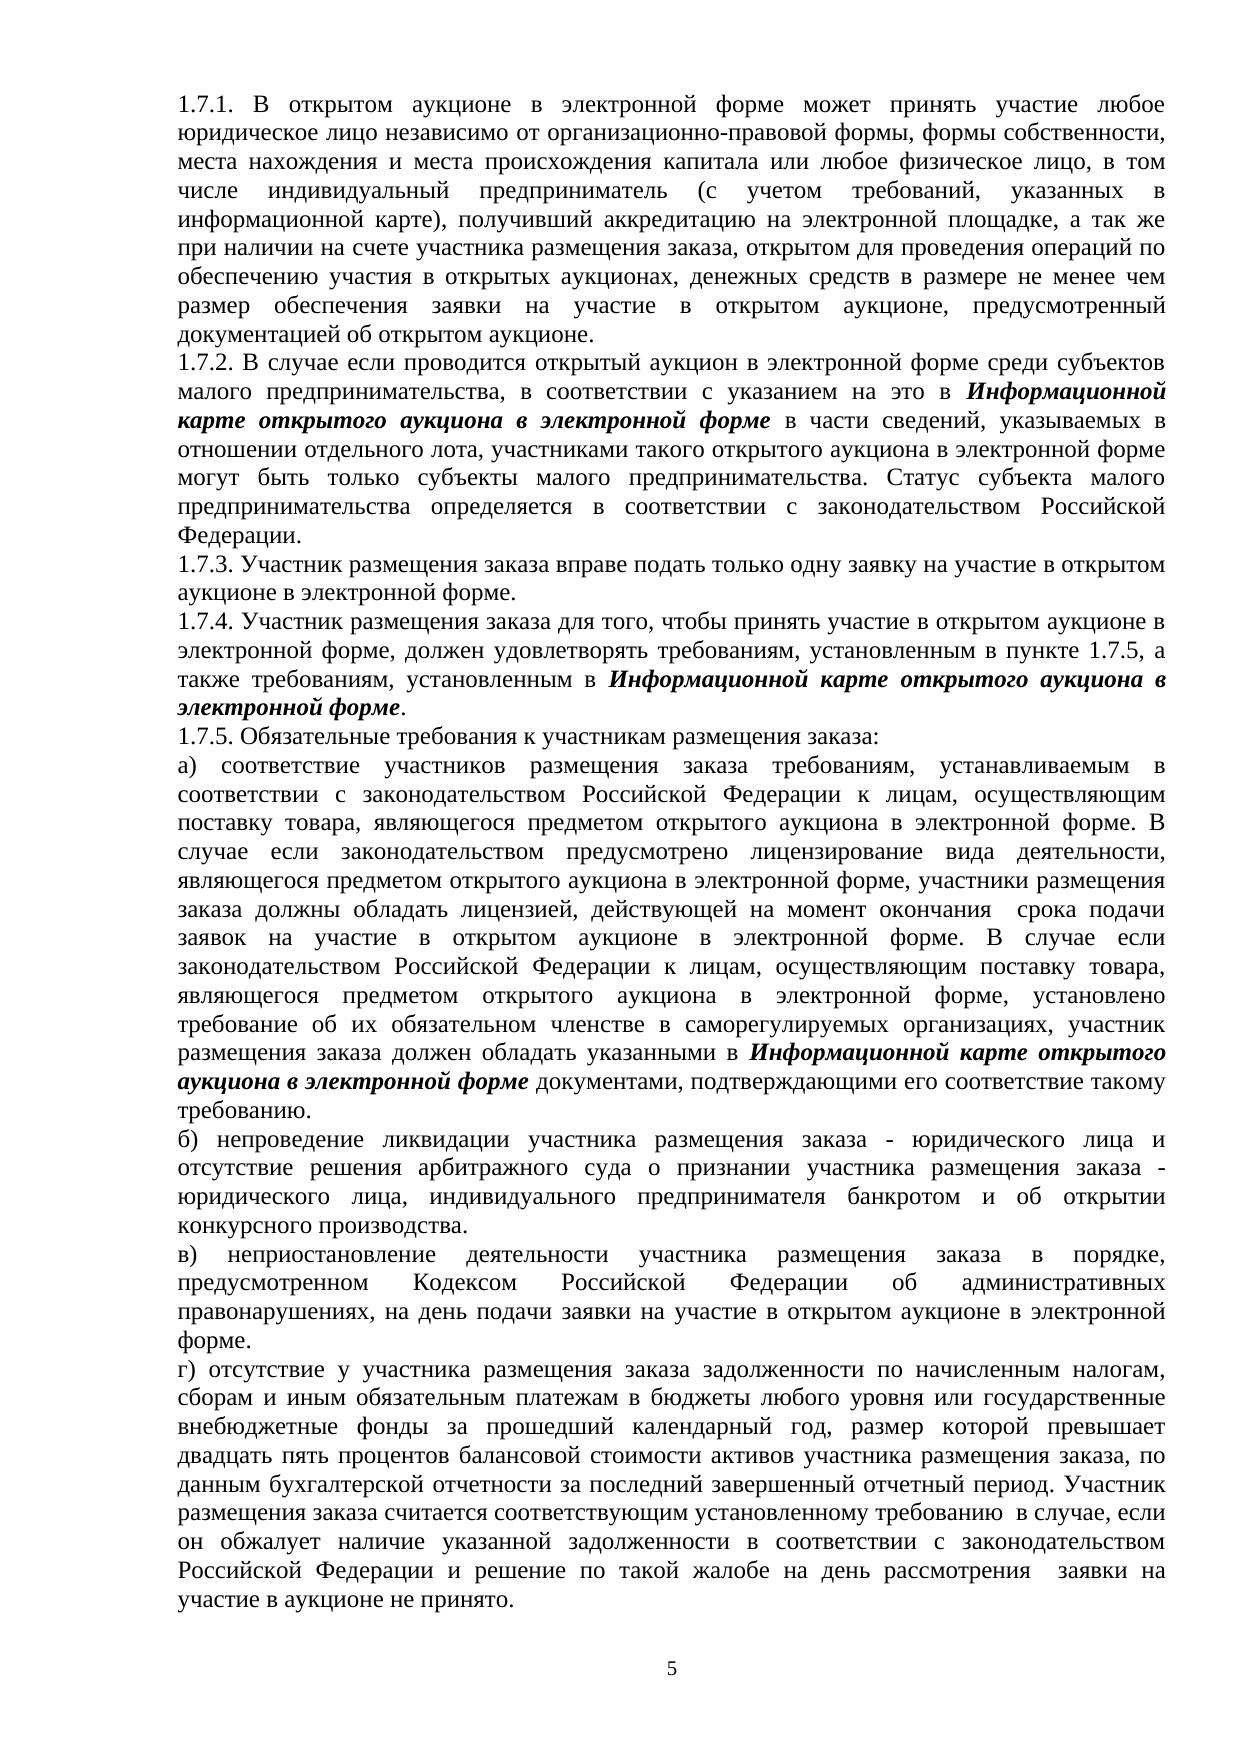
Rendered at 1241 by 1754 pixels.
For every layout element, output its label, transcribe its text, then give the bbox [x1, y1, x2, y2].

text а) соответствие участников размещения заказа требованиям, устанавливаемым в соответствии с законодательством Российской Федерации к лицам, осуществляющим поставку товара, являющегося предметом открытого аукциона в электронной форме. В случае если законодательством предусмотрено лицензирование вида деятельности, являющегося предметом открытого аукциона в электронной форме, участники размещения заказа должны обладать лицензией, действующей на момент окончания срока подачи заявок на участие в открытом аукционе в электронной форме. В случае если законодательством Российской Федерации к лицам, осуществляющим поставку товара, являющегося предметом открытого аукциона в электронной форме, установлено требование об их обязательном членстве в саморегулируемых организациях, участник размещения заказа должен обладать указанными в Информационной карте открытого аукциона в электронной форме документами, подтверждающими его соответствие такому требованию. [177, 750, 1166, 1124]
text 1.7.3. Участник размещения заказа вправе подать только одну заявку на участие в открытом аукционе в электронной форме. [177, 549, 1166, 606]
text в) неприостановление деятельности участника размещения заказа в порядке, предусмотренном Кодексом Российской Федерации об административных правонарушениях, на день подачи заявки на участие в открытом аукционе в электронной форме. [177, 1239, 1166, 1354]
text 1.7.2. В случае если проводится открытый аукцион в электронной форме среди субъектов малого предпринимательства, в соответствии с указанием на это в Информационной карте открытого аукциона в электронной форме в части сведений, указываемых в отношении отдельного лота, участниками такого открытого аукциона в электронной форме могут быть только субъекты малого предпринимательства. Статус субъекта малого предпринимательства определяется в соответствии с законодательством Российской Федерации. [177, 347, 1166, 549]
text 1.7.5. Обязательные требования к участникам размещения заказа: [177, 721, 1166, 750]
text б) непроведение ликвидации участника размещения заказа - юридического лица и отсутствие решения арбитражного суда о признании участника размещения заказа - юридического лица, индивидуального предпринимателя банкротом и об открытии конкурсного производства. [177, 1124, 1166, 1239]
text 1.7.1. В открытом аукционе в электронной форме может принять участие любое юридическое лицо независимо от организационно-правовой формы, формы собственности, места нахождения и места происхождения капитала или любое физическое лицо, в том числе индивидуальный предприниматель (с учетом требований, указанных в информационной карте), получивший аккредитацию на электронной площадке, а так же при наличии на счете участника размещения заказа, открытом для проведения операций по обеспечению участия в открытых аукционах, денежных средств в размере не менее чем размер обеспечения заявки на участие в открытом аукционе, предусмотренный документацией об открытом аукционе. [177, 89, 1166, 347]
text 1.7.4. Участник размещения заказа для того, чтобы принять участие в открытом аукционе в электронной форме, должен удовлетворять требованиям, установленным в пункте 1.7.5, а также требованиям, установленным в Информационной карте открытого аукциона в электронной форме. [177, 606, 1166, 721]
text г) отсутствие у участника размещения заказа задолженности по начисленным налогам, сборам и иным обязательным платежам в бюджеты любого уровня или государственные внебюджетные фонды за прошедший календарный год, размер которой превышает двадцать пять процентов балансовой стоимости активов участника размещения заказа, по данным бухгалтерской отчетности за последний завершенный отчетный период. Участник размещения заказа считается соответствующим установленному требованию в случае, если он обжалует наличие указанной задолженности в соответствии с законодательством Российской Федерации и решение по такой жалобе на день рассмотрения заявки на участие в аукционе не принято. [177, 1354, 1166, 1612]
